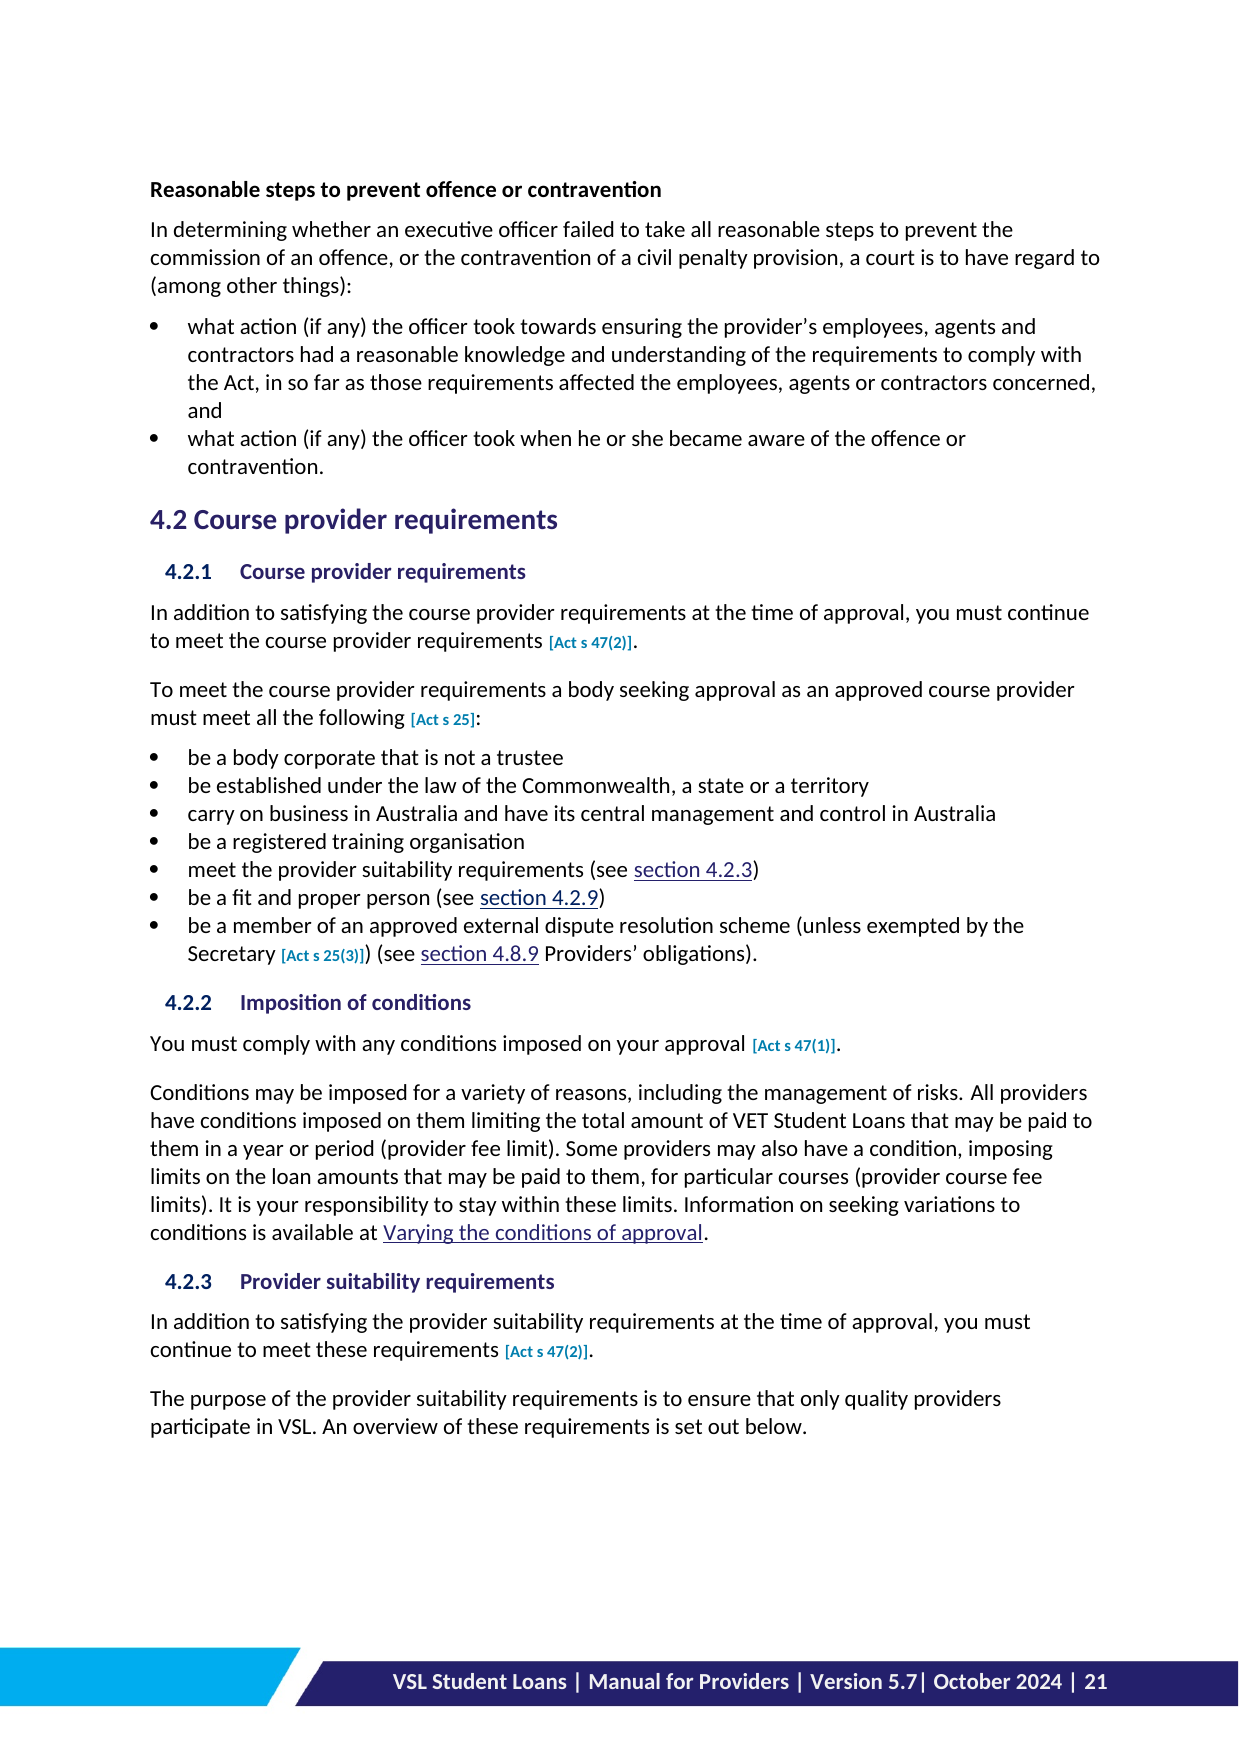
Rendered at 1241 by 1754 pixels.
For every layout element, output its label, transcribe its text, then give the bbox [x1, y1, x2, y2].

list what action (if any) the officer took towards ensuring the provider’s employees, agents and contractors had a reasonable knowledge and understanding of the requirements to comply with the Act, in so far as those requirements affected the employees, agents or contractors concerned, and [150, 312, 1107, 424]
text You must comply with any conditions imposed on your approval [Act s 47(1)]. [150, 1029, 1107, 1057]
subtitle Course provider requirements [165, 557, 1107, 586]
text Reasonable steps to prevent offence or contravention [150, 175, 1107, 203]
subtitle Imposition of conditions [165, 988, 1107, 1016]
picture [0, 1647, 1239, 1753]
text In addition to satisfying the course provider requirements at the time of approval, you must continue to meet the course provider requirements [Act s 47(2)]. [150, 598, 1107, 654]
list meet the provider suitability requirements (see section 4.2.3) [150, 856, 1107, 883]
list be a fit and proper person (see section 4.2.9) [150, 883, 1107, 912]
list be established under the law of the Commonwealth, a state or a territory [150, 771, 1107, 799]
text The purpose of the provider suitability requirements is to ensure that only quality providers participate in VSL. An overview of these requirements is set out below. [150, 1384, 1107, 1440]
subtitle Course provider requirements [150, 501, 1107, 537]
text Conditions may be imposed for a variety of reasons, including the management of risks. All providers have conditions imposed on them limiting the total amount of VET Student Loans that may be paid to them in a year or period (provider fee limit). Some providers may also have a condition, imposing limits on the loan amounts that may be paid to them, for particular courses (provider course fee limits). It is your responsibility to stay within these limits. Information on seeking variations to conditions is available at Varying the conditions of approval. [150, 1078, 1107, 1246]
list what action (if any) the officer took when he or she became aware of the offence or contravention. [150, 424, 1107, 480]
text In addition to satisfying the provider suitability requirements at the time of approval, you must continue to meet these requirements [Act s 47(2)]. [150, 1307, 1107, 1363]
list be a body corporate that is not a trustee [150, 743, 1107, 771]
text To meet the course provider requirements a body seeking approval as an approved course provider must meet all the following [Act s 25]: [150, 675, 1107, 731]
text In determining whether an executive officer failed to take all reasonable steps to prevent the commission of an offence, or the contravention of a civil penalty provision, a court is to have regard to (among other things): [150, 216, 1107, 299]
list be a member of an approved external dispute resolution scheme (unless exempted by the Secretary [Act s 25(3)]) (see section 4.8.9 Providers’ obligations). [150, 912, 1107, 968]
subtitle Provider suitability requirements [165, 1267, 1107, 1295]
list be a registered training organisation [150, 827, 1107, 856]
list carry on business in Australia and have its central management and control in Australia [150, 799, 1107, 827]
